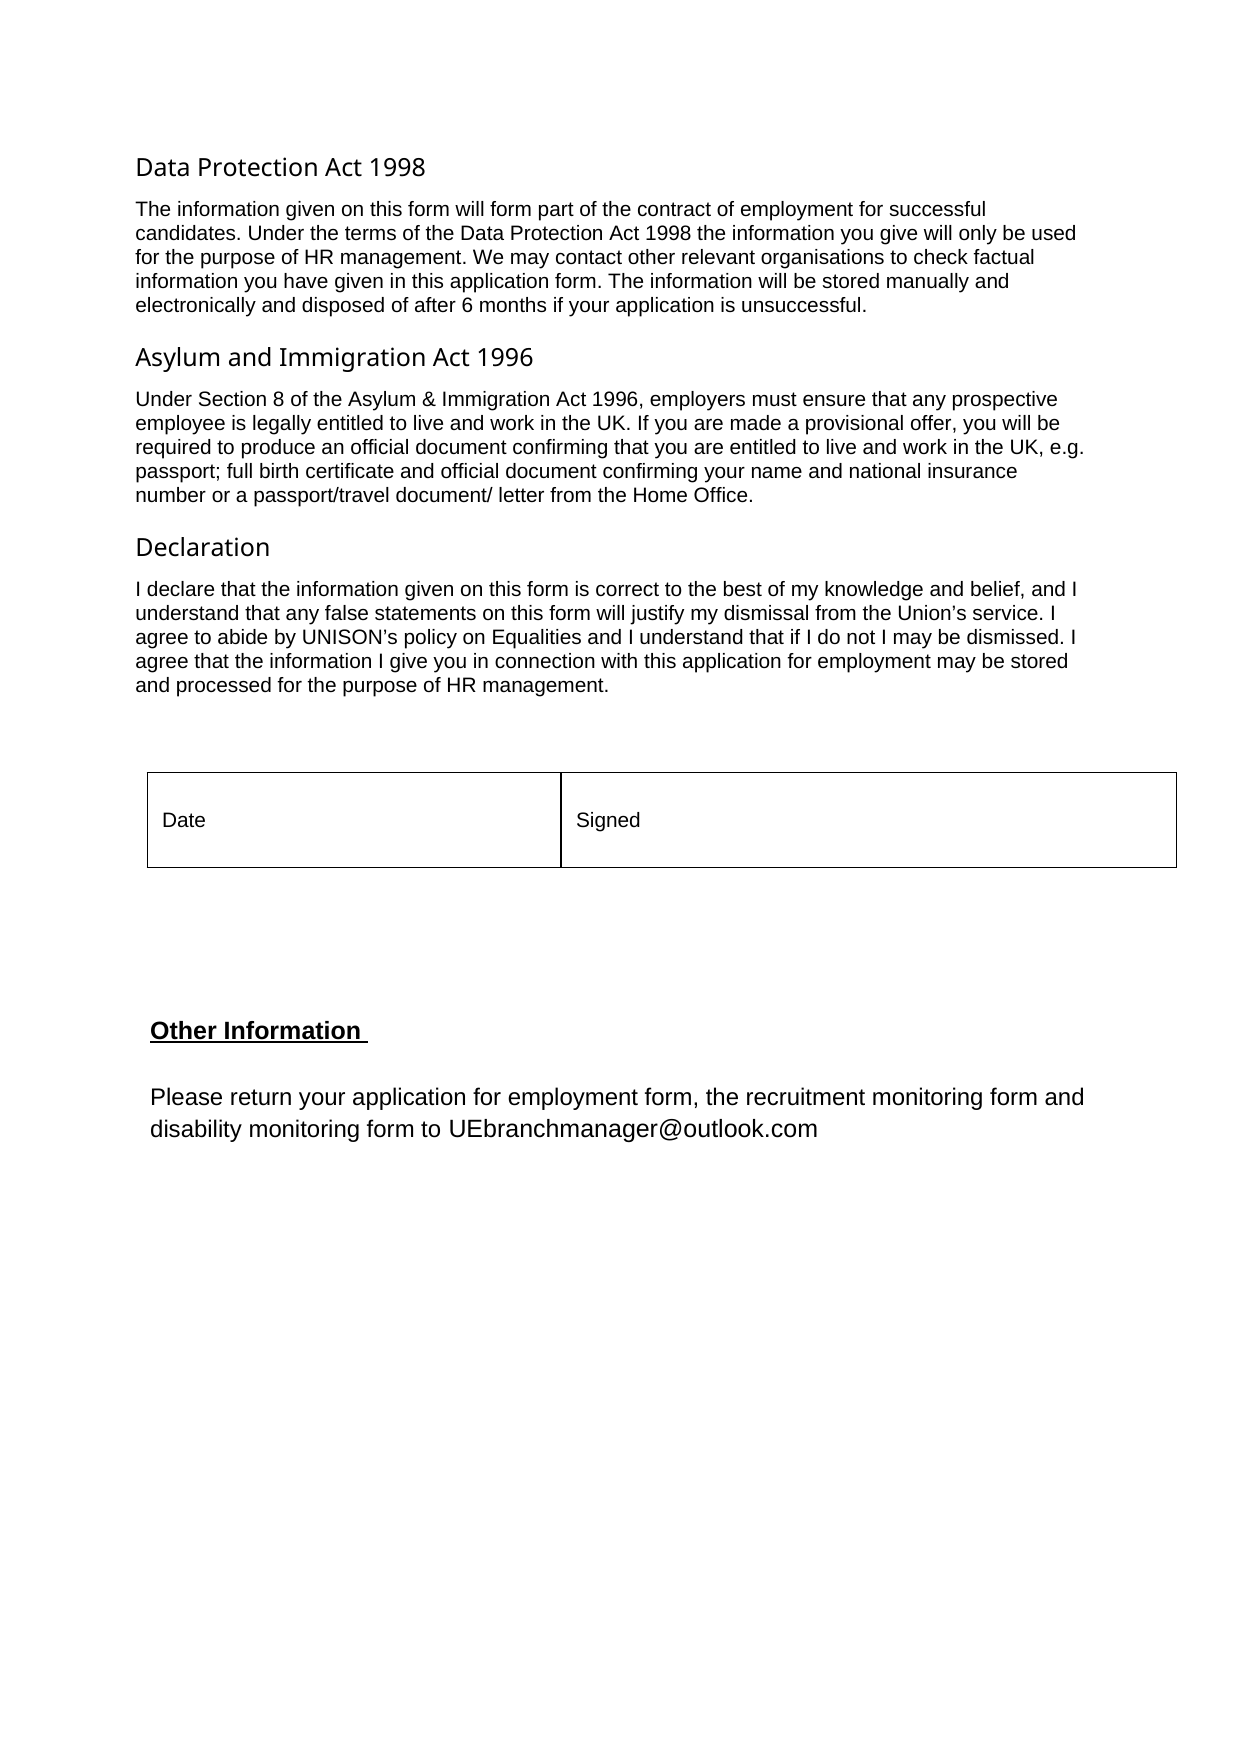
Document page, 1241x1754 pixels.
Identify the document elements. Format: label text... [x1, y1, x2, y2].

text Data Protection Act 1998 [135, 150, 1090, 184]
text Please return your application for employment form, the recruitment monitoring form and disability monitoring form to UEbranchmanager@outlook.com [150, 1082, 1090, 1143]
table_header Date [148, 773, 560, 867]
text Asylum and Immigration Act 1996 [135, 340, 1090, 374]
text Other Information [150, 1016, 1090, 1045]
table_header Signed [562, 773, 1176, 867]
text The information given on this form will form part of the contract of employment for successful candidates. Under the terms of the Data Protection Act 1998 the information you give will only be used for the purpose of HR management. We may contact other relevant organisations to check factual information you have given in this application form. The information will be stored manually and electronically and disposed of after 6 months if your application is unsuccessful. [135, 197, 1090, 316]
text Under Section 8 of the Asylum & Immigration Act 1996, employers must ensure that any prospective employee is legally entitled to live and work in the UK. If you are made a provisional offer, you will be required to produce an official document confirming that you are entitled to live and work in the UK, e.g. passport; full birth certificate and official document confirming your name and national insurance number or a passport/travel document/ letter from the Home Office. [135, 387, 1090, 506]
text I declare that the information given on this form is correct to the best of my knowledge and belief, and I understand that any false statements on this form will justify my dismissal from the Union’s service. I agree to abide by UNISON’s policy on Equalities and I understand that if I do not I may be dismissed. I agree that the information I give you in connection with this application for employment may be stored and processed for the purpose of HR management. [135, 577, 1090, 696]
text Declaration [135, 530, 1090, 564]
